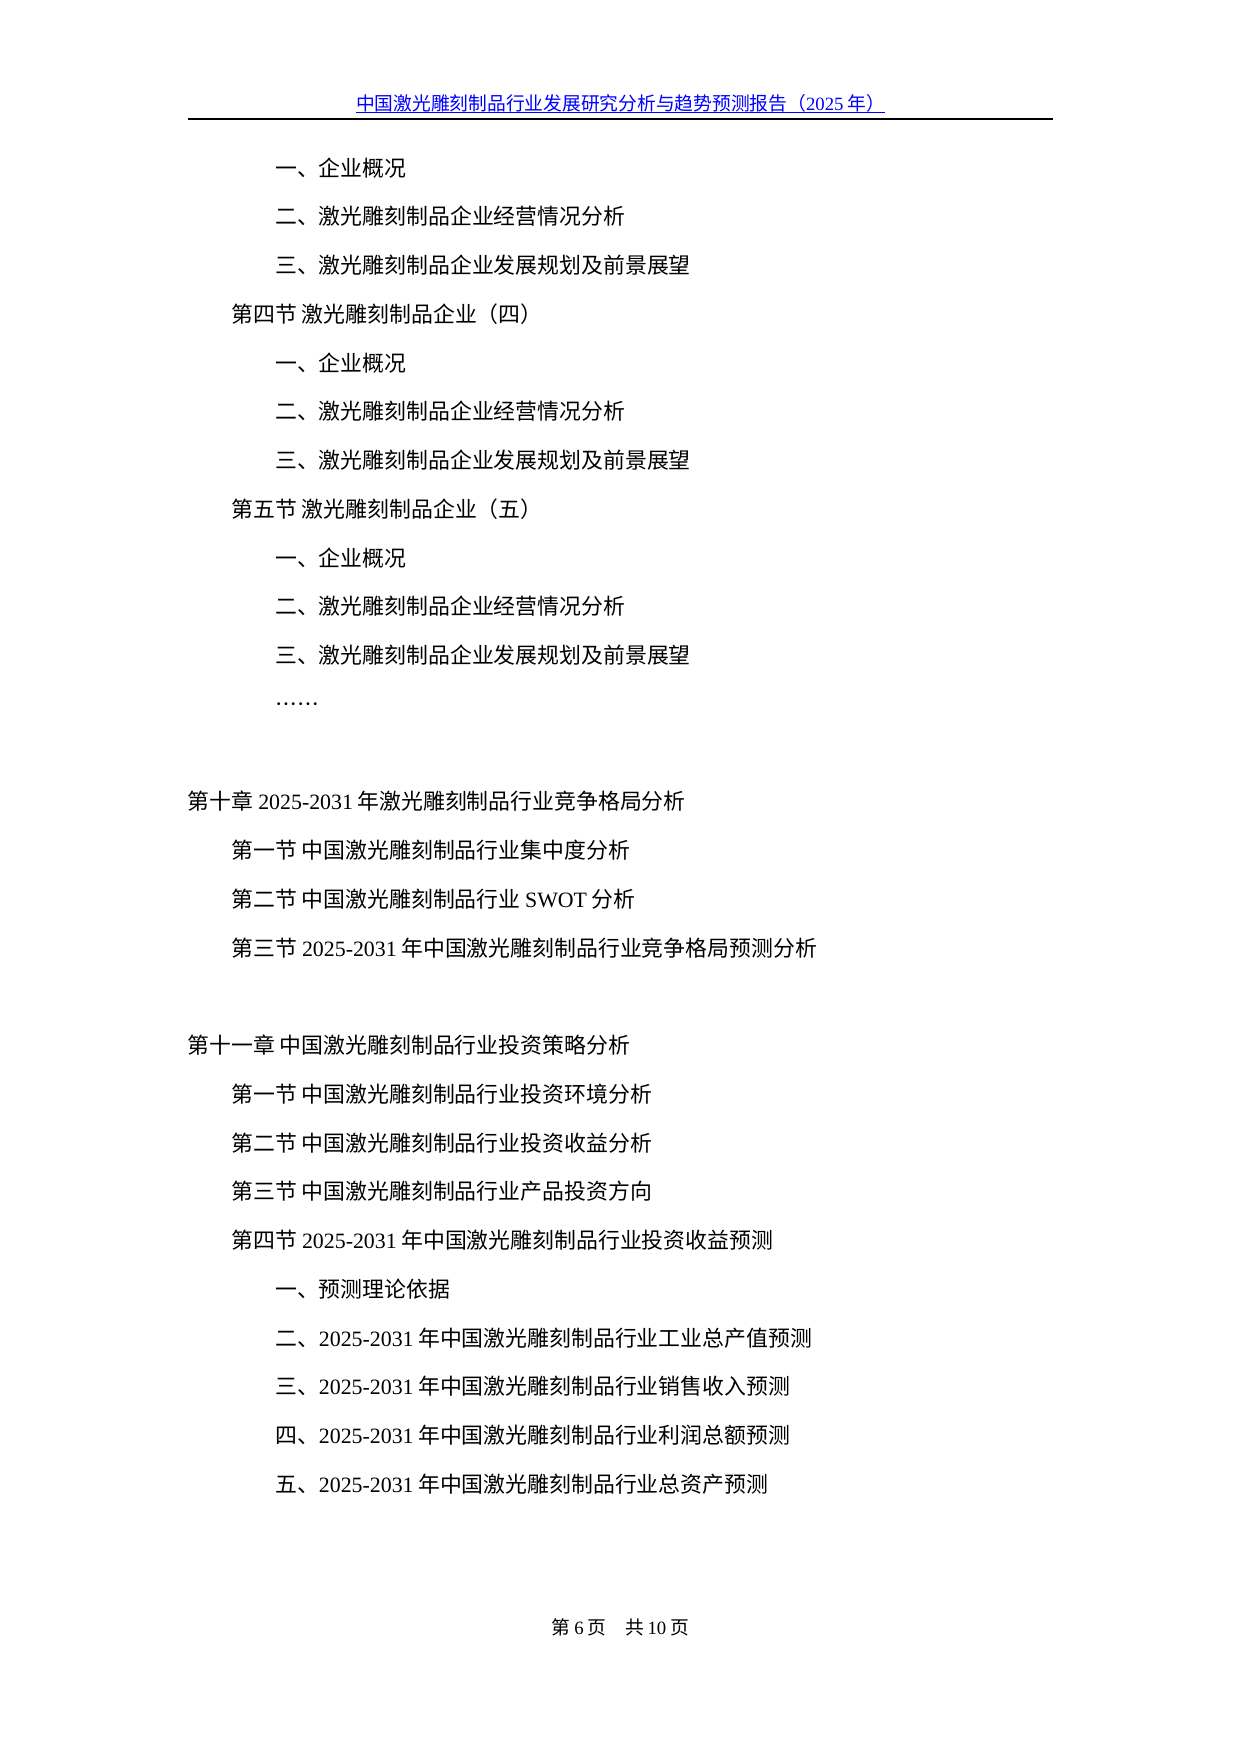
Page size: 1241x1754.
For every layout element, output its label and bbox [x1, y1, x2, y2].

text [187, 150, 1053, 1499]
